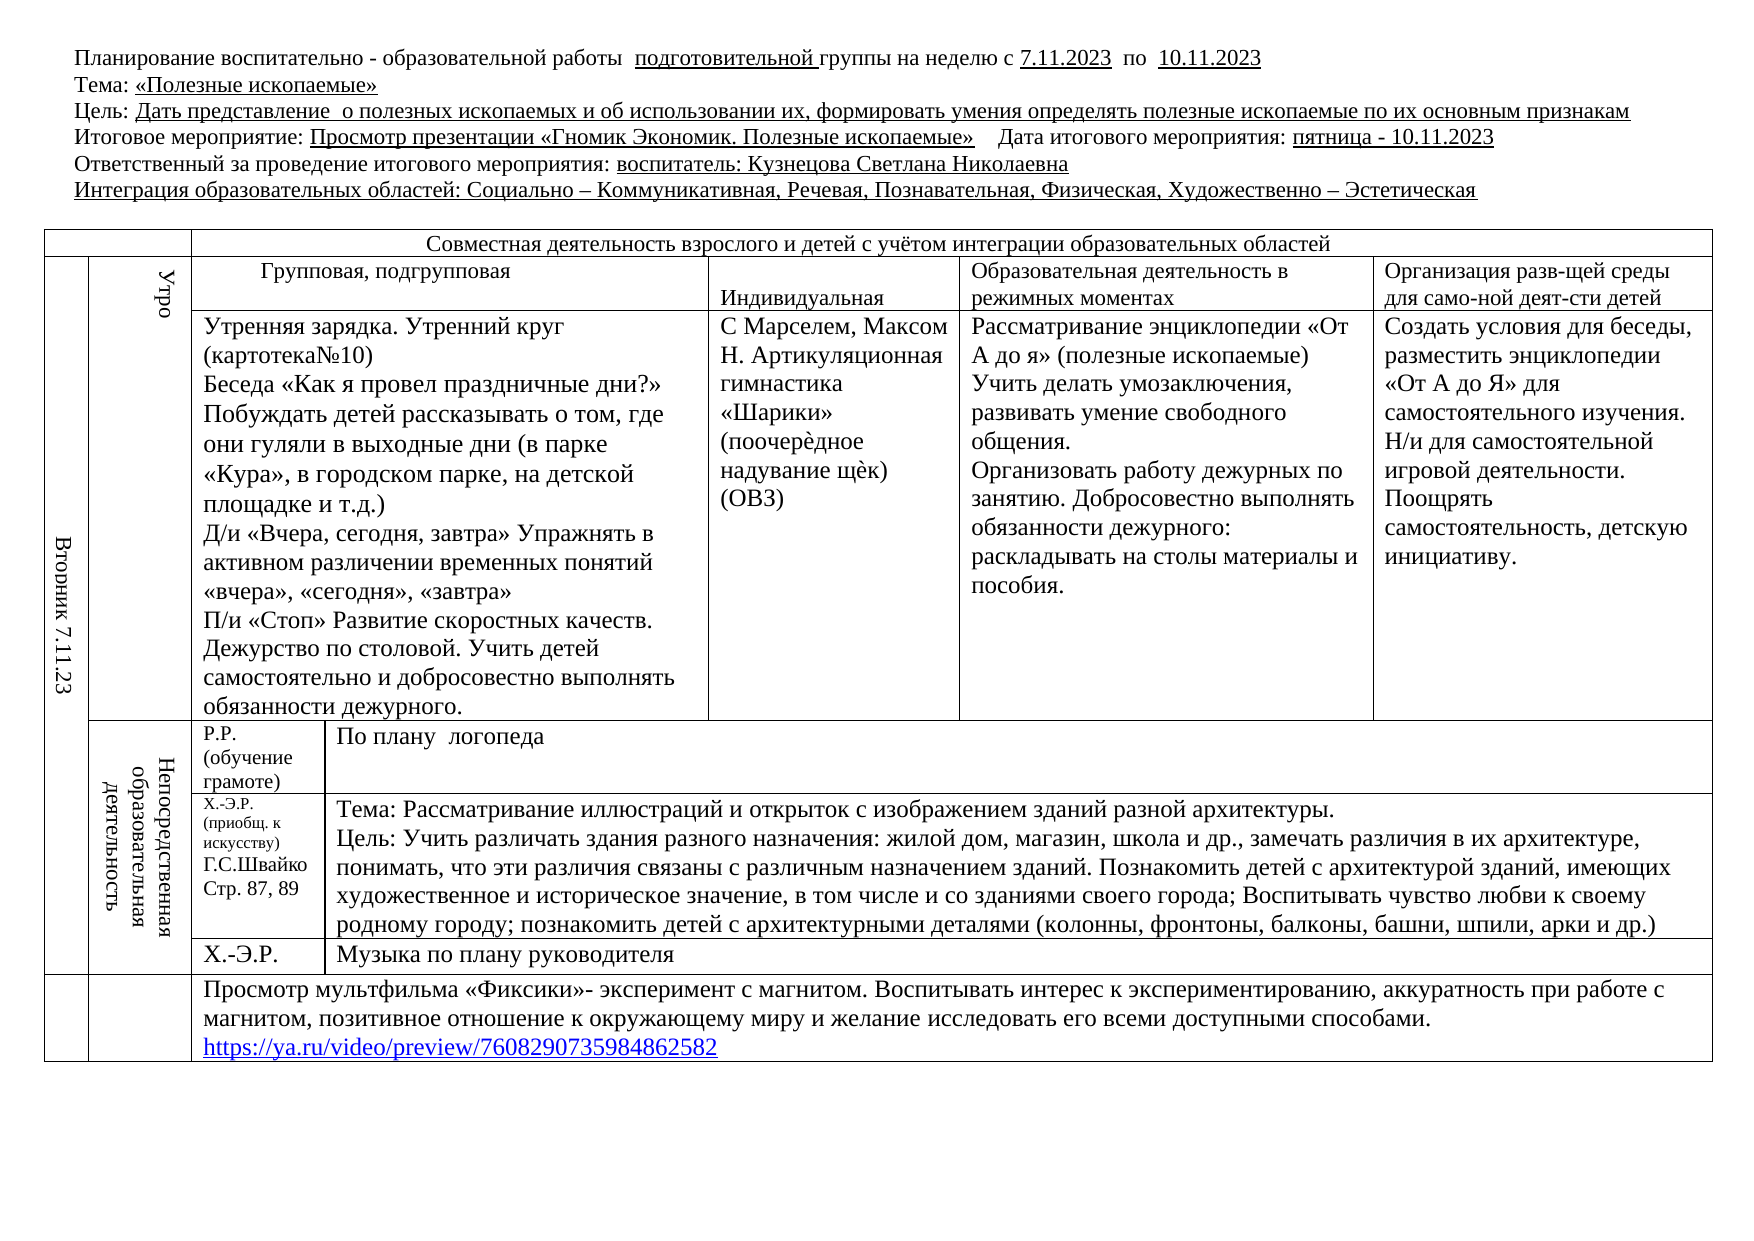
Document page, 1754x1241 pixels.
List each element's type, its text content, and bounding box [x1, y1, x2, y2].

table_cell [89, 975, 191, 1061]
table_cell Рассматривание энциклопедии «От А до я» (полезные ископаемые) Учить делать умозаключения, развивать умение свободного общения. Организовать работу дежурных по занятию. Добросовестно выполнять обязанности дежурного: раскладывать на столы материалы и пособия. [960, 311, 1373, 720]
table_header [45, 230, 191, 256]
table_cell Утро [89, 257, 191, 720]
text Цель: Дать представление о полезных ископаемых и об использовании их, формировать умения определять полезные ископаемые по их основным признакам [135, 97, 1698, 123]
table_cell Создать условия для беседы, разместить энциклопедии «От А до Я» для самостоятельного изучения. Н/и для самостоятельной игровой деятельности. Поощрять самостоятельность, детскую инициативу. [1374, 311, 1712, 720]
table_cell Р.Р. (обучение грамоте) [192, 721, 324, 793]
text Планирование воспитательно - образовательной работы подготовительной группы на неделю с 7.11.2023 по 10.11.2023 [74, 44, 1698, 71]
text Ответственный за проведение итогового мероприятия: воспитатель: Кузнецова Светлана Николаевна [74, 150, 1698, 176]
table_cell С Марселем, Максом Н. Артикуляционная гимнастика «Шарики» (поочерѐдное надувание щѐк) (ОВЗ) [709, 311, 959, 720]
table_cell Утренняя зарядка. Утренний круг (картотека№10) Беседа «Как я провел праздничные дни?» Побуждать детей рассказывать о том, где они гуляли в выходные дни (в парке «Кура», в городском парке, на детской площадке и т.д.) Д/и «Вчера, сегодня, завтра» Упражнять в активном различении временных понятий «вчера», «сегодня», «завтра» П/и «Стоп» Развитие скоростных качеств. Дежурство по столовой. Учить детей самостоятельно и добросовестно выполнять обязанности дежурного. [192, 311, 708, 720]
table_cell Просмотр мультфильма «Фиксики»- эксперимент с магнитом. Воспитывать интерес к экспериментированию, аккуратность при работе с магнитом, позитивное отношение к окружающему миру и желание исследовать его всеми доступными способами. https://ya.ru/video/preview/7608290735984862582 [192, 975, 1712, 1061]
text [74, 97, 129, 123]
table_cell Тема: Рассматривание иллюстраций и открыток с изображением зданий разной архитектуры. Цель: Учить различать здания разного назначения: жилой дом, магазин, школа и др., замечать различия в их архитектуре, понимать, что эти различия связаны с различным назначением зданий. Познакомить детей с архитектурой зданий, имеющих художественное и историческое значение, в том числе и со зданиями своего города; Воспитывать чувство любви к своему родному городу; познакомить детей с архитектурными деталями (колонны, фронтоны, балконы, башни, шпили, арки и др.) [326, 794, 1712, 938]
table_cell Х.-Э.Р. (приобщ. к искусству) Г.С.Швайко Стр. 87, 89 [192, 794, 324, 938]
table_cell Музыка по плану руководителя [326, 939, 1712, 973]
text Тема: «Полезные ископаемые» [74, 71, 1698, 97]
table_cell Вторник 7.11.23 [45, 257, 88, 973]
text Интеграция образовательных областей: Социально – Коммуникативная, Речевая, Познавательная, Физическая, Художественно – Эстетическая [74, 176, 1698, 202]
table_cell Образовательная деятельность в режимных моментах [960, 257, 1373, 310]
table_cell По плану логопеда [326, 721, 1712, 793]
table_cell Групповая, подгрупповая [192, 257, 708, 310]
table_cell [45, 975, 88, 1061]
table_cell Индивидуальная [709, 257, 959, 310]
text Итоговое мероприятие: Просмотр презентации «Гномик Экономик. Полезные ископаемые» Дата итогового мероприятия: пятница - 10.11.2023 [74, 123, 1698, 150]
table_header Совместная деятельность взрослого и детей с учётом интеграции образовательных областей [192, 230, 1712, 256]
table_cell Организация разв-щей среды для само-ной деят-сти детей [1374, 257, 1712, 310]
table_cell Непосредственная образовательная деятельность [89, 721, 191, 973]
table_cell Х.-Э.Р. [192, 939, 324, 973]
